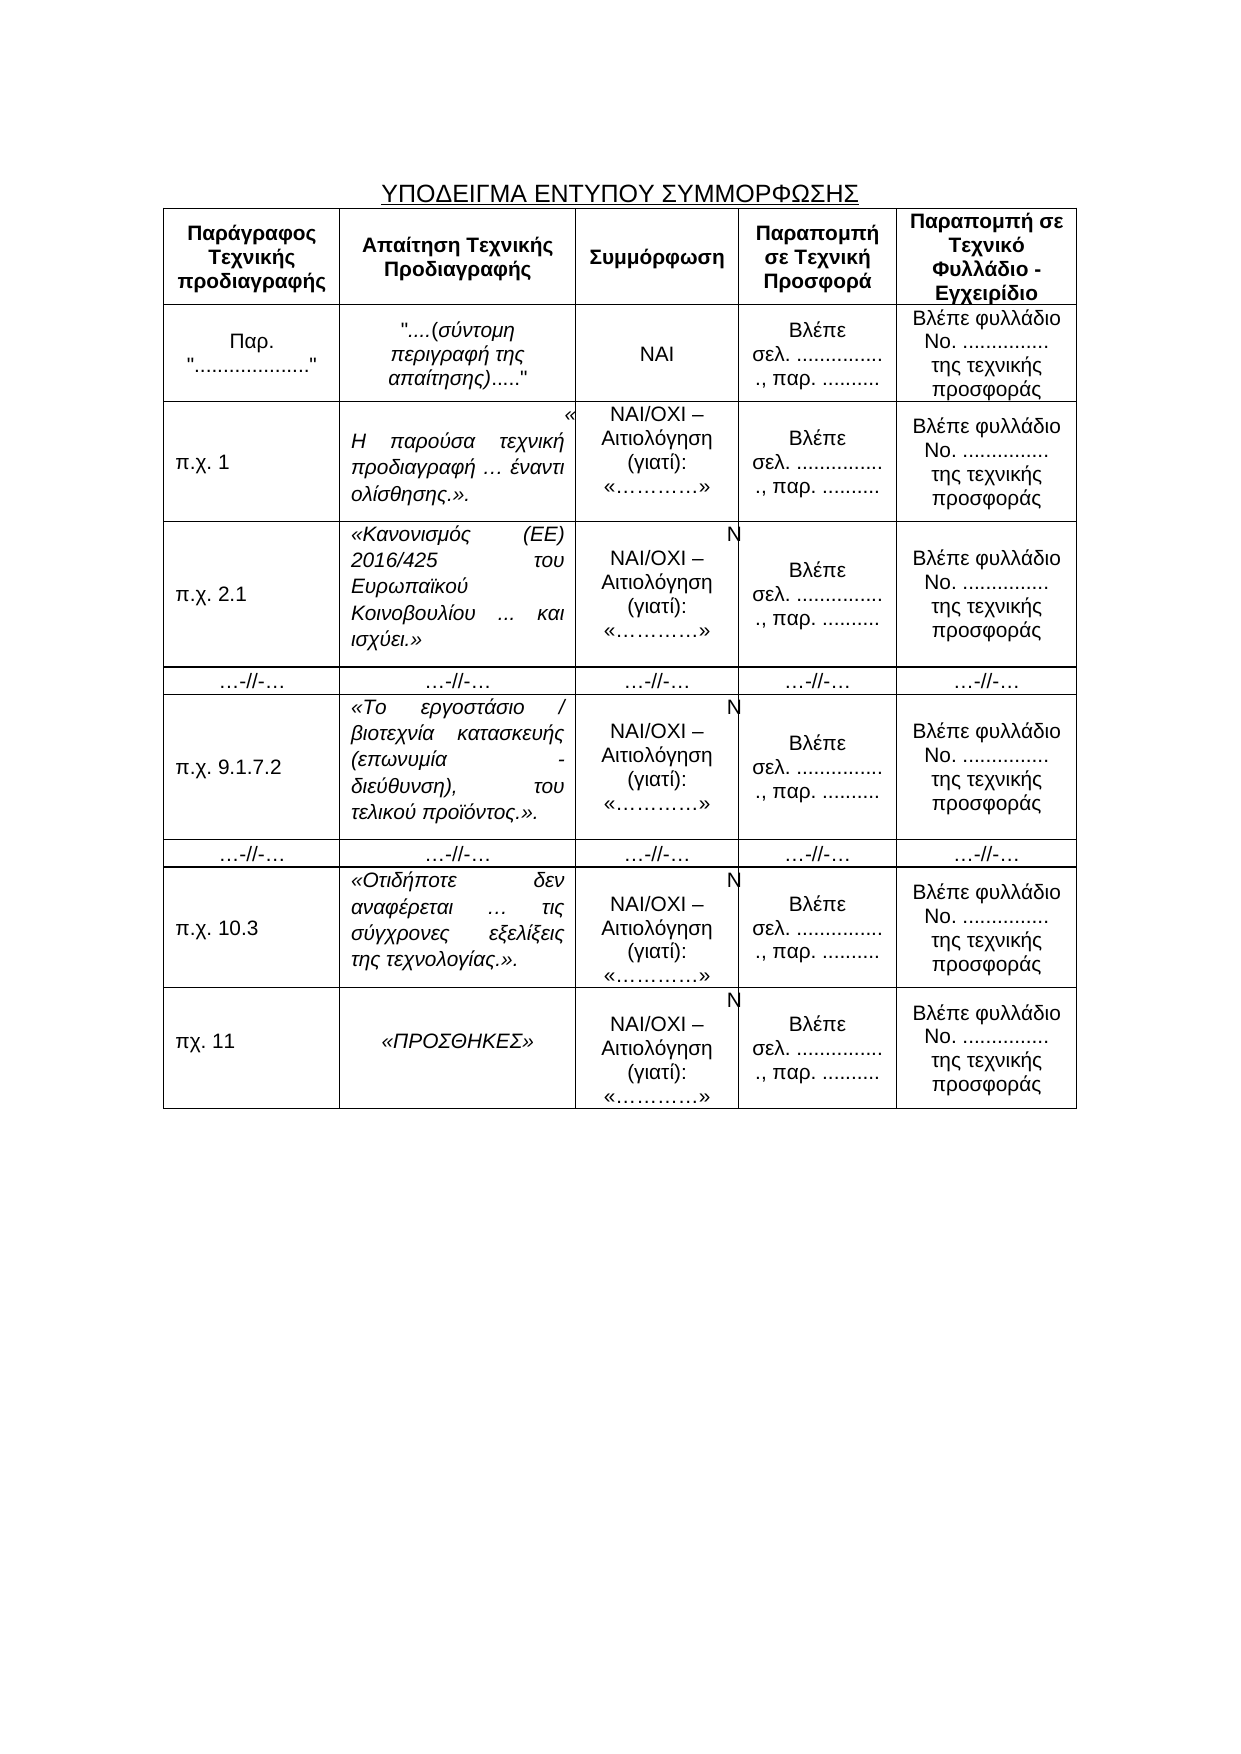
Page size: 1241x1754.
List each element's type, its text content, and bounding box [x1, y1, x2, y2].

table_cell Βλέπε σελ. ................, παρ. .......... [739, 695, 896, 839]
text ΥΠΟΔΕΙΓΜΑ ΕΝΤΥΠΟΥ ΣΥΜΜΟΡΦΩΣΗΣ [187, 179, 1053, 207]
table_cell Βλέπε φυλλάδιο Νο. ............... της τεχνικής προσφοράς [897, 988, 1076, 1108]
table_cell ΝΝΑΙ/ΟΧΙ – Αιτιολόγηση (γιατί): «…………» [576, 988, 738, 1108]
table_cell Βλέπε σελ. ................, παρ. .......... [739, 868, 896, 987]
table_cell …-//-… [897, 668, 1076, 693]
table_cell ΝΑΙ [576, 305, 738, 401]
table_cell Παρ. "...................." [164, 305, 339, 401]
table_cell …-//-… [576, 668, 738, 693]
table_cell Βλέπε σελ. ................, παρ. .......... [739, 402, 896, 521]
table_header Απαίτηση Τεχνικής Προδιαγραφής [340, 209, 575, 304]
table_cell «Οτιδήποτε δεν αναφέρεται … τις σύγχρονες εξελίξεις της τεχνολογίας.». [340, 868, 575, 987]
table_header Παραπομπή σε Τεχνικό Φυλλάδιο - Εγχειρίδιο [897, 209, 1076, 304]
table_cell …-//-… [576, 840, 738, 866]
table_cell ΝΝΑΙ/ΟΧΙ – Αιτιολόγηση (γιατί): «…………» [576, 522, 738, 666]
table_cell …-//-… [164, 668, 339, 693]
table_cell Βλέπε φυλλάδιο Νο. ............... της τεχνικής προσφοράς [897, 868, 1076, 987]
table_cell Βλέπε σελ. ................, παρ. .......... [739, 988, 896, 1108]
table_cell Βλέπε σελ. ................, παρ. .......... [739, 305, 896, 401]
table_cell ΝΑΙ/ΟΧΙ – Αιτιολόγηση (γιατί): «…………» [576, 402, 738, 521]
table_cell …-//-… [340, 840, 575, 866]
table_cell Βλέπε φυλλάδιο Νο. ............... της τεχνικής προσφοράς [897, 522, 1076, 666]
table_cell π.χ. 10.3 [164, 868, 339, 987]
table_cell ΝΝΑΙ/ΟΧΙ – Αιτιολόγηση (γιατί): «…………» [576, 695, 738, 839]
table_cell Βλέπε φυλλάδιο Νο. ............... της τεχνικής προσφοράς [897, 402, 1076, 521]
table_header Παράγραφος Τεχνικής προδιαγραφής [164, 209, 339, 304]
table_header Συμμόρφωση [576, 209, 738, 304]
table_cell …-//-… [340, 668, 575, 693]
table_cell …-//-… [164, 840, 339, 866]
table_cell «Η παρούσα τεχνική προδιαγραφή … έναντι ολίσθησης.». [340, 402, 575, 521]
table_cell πχ. 11 [164, 988, 339, 1108]
table_cell «Το εργοστάσιο / βιοτεχνία κατασκευής (επωνυμία - διεύθυνση), του τελικού προϊόντος.». [340, 695, 575, 839]
table_cell ΝΝΑΙ/ΟΧΙ – Αιτιολόγηση (γιατί): «…………» [576, 868, 738, 987]
table_cell "....(σύντομη περιγραφή της απαίτησης)....." [340, 305, 575, 401]
table_cell …-//-… [739, 840, 896, 866]
table_cell …-//-… [897, 840, 1076, 866]
table_cell π.χ. 2.1 [164, 522, 339, 666]
table_cell «Κανονισμός (ΕΕ) 2016/425 του Ευρωπαϊκού Κοινοβουλίου ... και ισχύει.» [340, 522, 575, 666]
table_cell Βλέπε φυλλάδιο Νο. ............... της τεχνικής προσφοράς [897, 305, 1076, 401]
table_cell π.χ. 1 [164, 402, 339, 521]
table_cell …-//-… [739, 668, 896, 693]
table_header Παραπομπή σε Τεχνική Προσφορά [739, 209, 896, 304]
table_cell «ΠΡΟΣΘΗΚΕΣ» [340, 988, 575, 1108]
table_cell Βλέπε φυλλάδιο Νο. ............... της τεχνικής προσφοράς [897, 695, 1076, 839]
table_cell Βλέπε σελ. ................, παρ. .......... [739, 522, 896, 666]
table_cell π.χ. 9.1.7.2 [164, 695, 339, 839]
